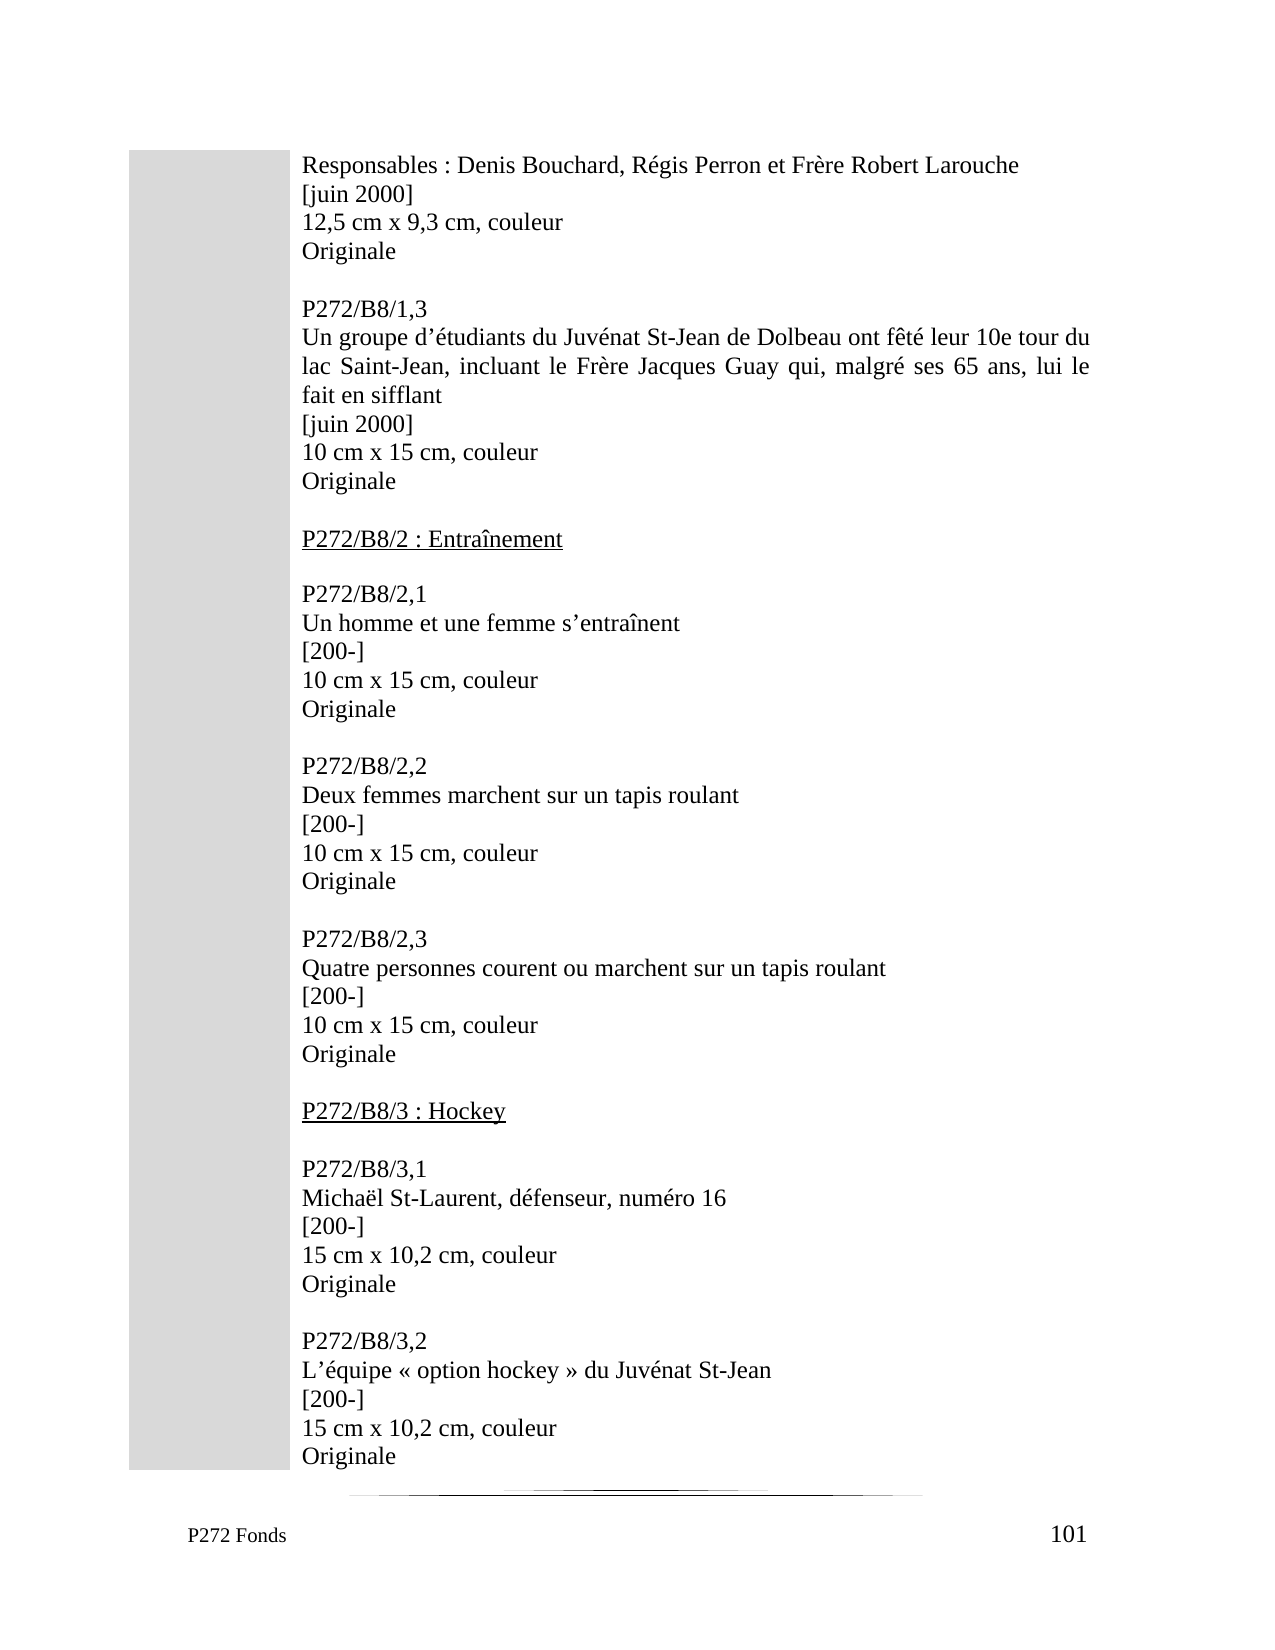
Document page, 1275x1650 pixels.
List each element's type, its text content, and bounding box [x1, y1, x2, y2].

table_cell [290, 1096, 1103, 1470]
table_cell [129, 524, 290, 1096]
table_header R-E-T-P [129, 150, 290, 524]
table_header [290, 150, 1103, 524]
table_cell [129, 1096, 290, 1470]
table_cell P272/B8/2 : Entraînement P272/B8/2,1 Un homme et une femme s’entraînent [200-] 10 cm x 15 cm, couleur Originale P272/B8/2,2 Deux femmes marchent sur un tapis roulant [200-] 10 cm x 15 cm, couleur Originale P272/B8/2,3 Quatre personnes courent ou marchent sur un tapis roulant [200-] 10 cm x 15 cm, couleur Originale [290, 524, 1103, 1096]
